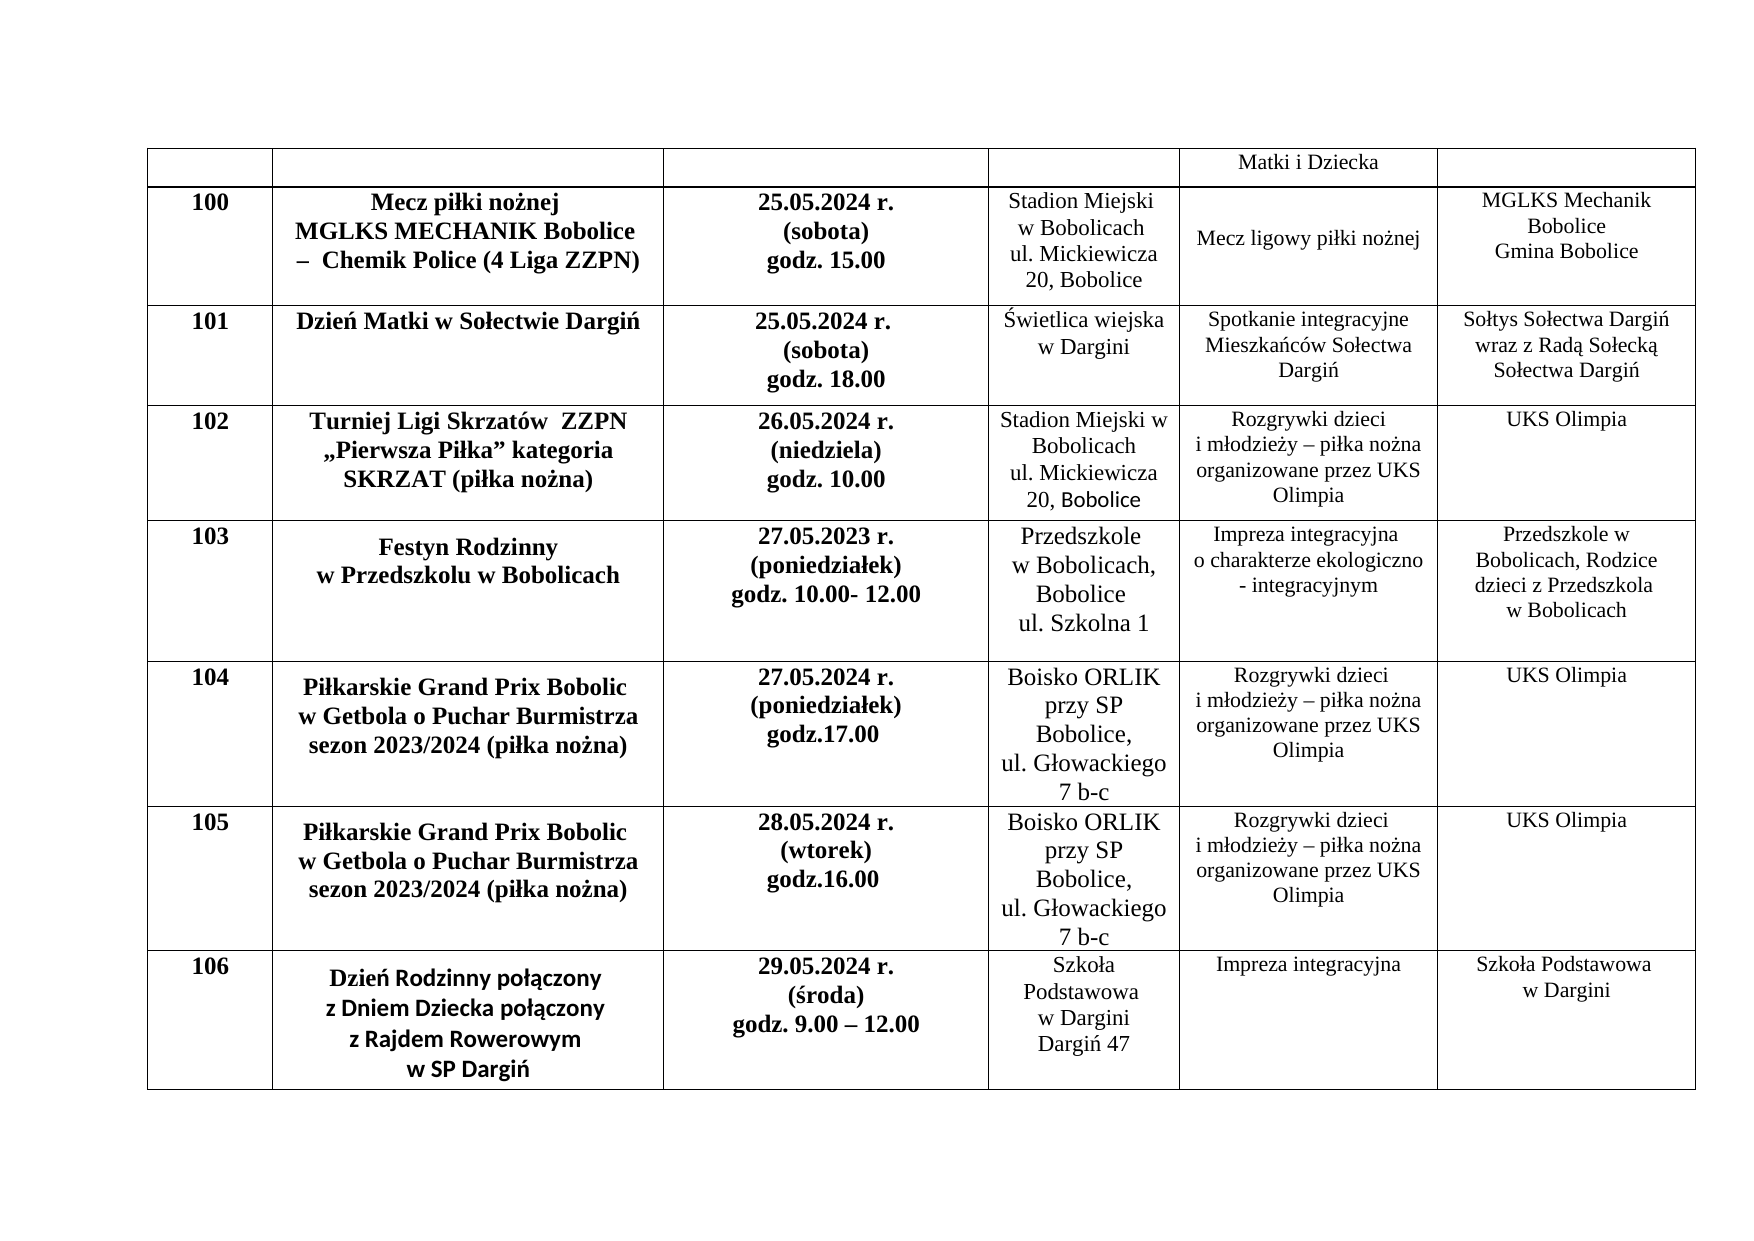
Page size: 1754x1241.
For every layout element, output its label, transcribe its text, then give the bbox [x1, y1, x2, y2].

table_cell Przedszkole w Bobolicach, Bobolice ul. Szkolna 1 [989, 521, 1179, 661]
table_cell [273, 149, 663, 186]
table_cell Rozgrywki dzieci i młodzieży – piłka nożna organizowane przez UKS Olimpia [1180, 662, 1437, 806]
table_cell Świetlica wiejska w Dargini [989, 306, 1179, 405]
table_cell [989, 951, 1179, 1089]
table_cell 104 [148, 662, 272, 806]
table_cell Mecz ligowy piłki nożnej [1180, 188, 1437, 305]
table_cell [664, 951, 988, 1089]
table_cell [989, 149, 1179, 186]
table_cell Stadion Miejski w Bobolicach ul. Mickiewicza 20, Bobolice [989, 188, 1179, 305]
table_cell 100 [148, 188, 272, 305]
table_cell 27.05.2024 r. (poniedziałek) godz.17.00 [664, 662, 988, 806]
table_cell 101 [148, 306, 272, 405]
table_cell Boisko ORLIK przy SP Bobolice, ul. Głowackiego 7 b-c [989, 807, 1179, 950]
table_cell Festyn Rodzinny w Przedszkolu w Bobolicach [273, 521, 663, 661]
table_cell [1180, 951, 1437, 1089]
table_cell MGLKS Mechanik Bobolice Gmina Bobolice [1438, 188, 1695, 305]
table_cell Spotkanie integracyjne Mieszkańców Sołectwa Dargiń [1180, 306, 1437, 405]
table_cell 105 [148, 807, 272, 950]
table_cell Sołtys Sołectwa Dargiń wraz z Radą Sołecką Sołectwa Dargiń [1438, 306, 1695, 405]
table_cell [664, 149, 988, 186]
table_cell Turniej Ligi Skrzatów ZZPN „Pierwsza Piłka” kategoria SKRZAT (piłka nożna) [273, 406, 663, 520]
table_cell 103 [148, 521, 272, 661]
table_cell Impreza integracyjna o charakterze ekologiczno - integracyjnym [1180, 521, 1437, 661]
table_cell 25.05.2024 r. (sobota) godz. 18.00 [664, 306, 988, 405]
table_cell Piłkarskie Grand Prix Bobolic w Getbola o Puchar Burmistrza sezon 2023/2024 (piłka nożna) [273, 807, 663, 950]
table_cell 102 [148, 406, 272, 520]
table_cell Stadion Miejski w Bobolicach ul. Mickiewicza 20, Bobolice [989, 406, 1179, 520]
table_cell Dzień Matki w Sołectwie Dargiń [273, 306, 663, 405]
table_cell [1438, 149, 1695, 186]
table_cell Piłkarskie Grand Prix Bobolic w Getbola o Puchar Burmistrza sezon 2023/2024 (piłka nożna) [273, 662, 663, 806]
table_cell 26.05.2024 r. (niedziela) godz. 10.00 [664, 406, 988, 520]
table_cell 25.05.2024 r. (sobota) godz. 15.00 [664, 188, 988, 305]
table_cell Mecz piłki nożnej MGLKS MECHANIK Bobolice – Chemik Police (4 Liga ZZPN) [273, 188, 663, 305]
table_cell 106 [148, 951, 272, 1089]
table_cell Rozgrywki dzieci i młodzieży – piłka nożna organizowane przez UKS Olimpia [1180, 406, 1437, 520]
table_cell Przedszkole w Bobolicach, Rodzice dzieci z Przedszkola w Bobolicach [1438, 521, 1695, 661]
table_cell 99 [148, 149, 272, 186]
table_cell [1438, 951, 1695, 1089]
table_cell Boisko ORLIK przy SP Bobolice, ul. Głowackiego 7 b-c [989, 662, 1179, 806]
table_cell 27.05.2023 r. (poniedziałek) godz. 10.00- 12.00 [664, 521, 988, 661]
table_cell UKS Olimpia [1438, 662, 1695, 806]
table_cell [273, 951, 663, 1089]
table_cell Rozgrywki dzieci i młodzieży – piłka nożna organizowane przez UKS Olimpia [1180, 807, 1437, 950]
table_cell UKS Olimpia [1438, 406, 1695, 520]
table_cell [1180, 149, 1437, 186]
table_cell 28.05.2024 r. (wtorek) godz.16.00 [664, 807, 988, 950]
table_cell UKS Olimpia [1438, 807, 1695, 950]
